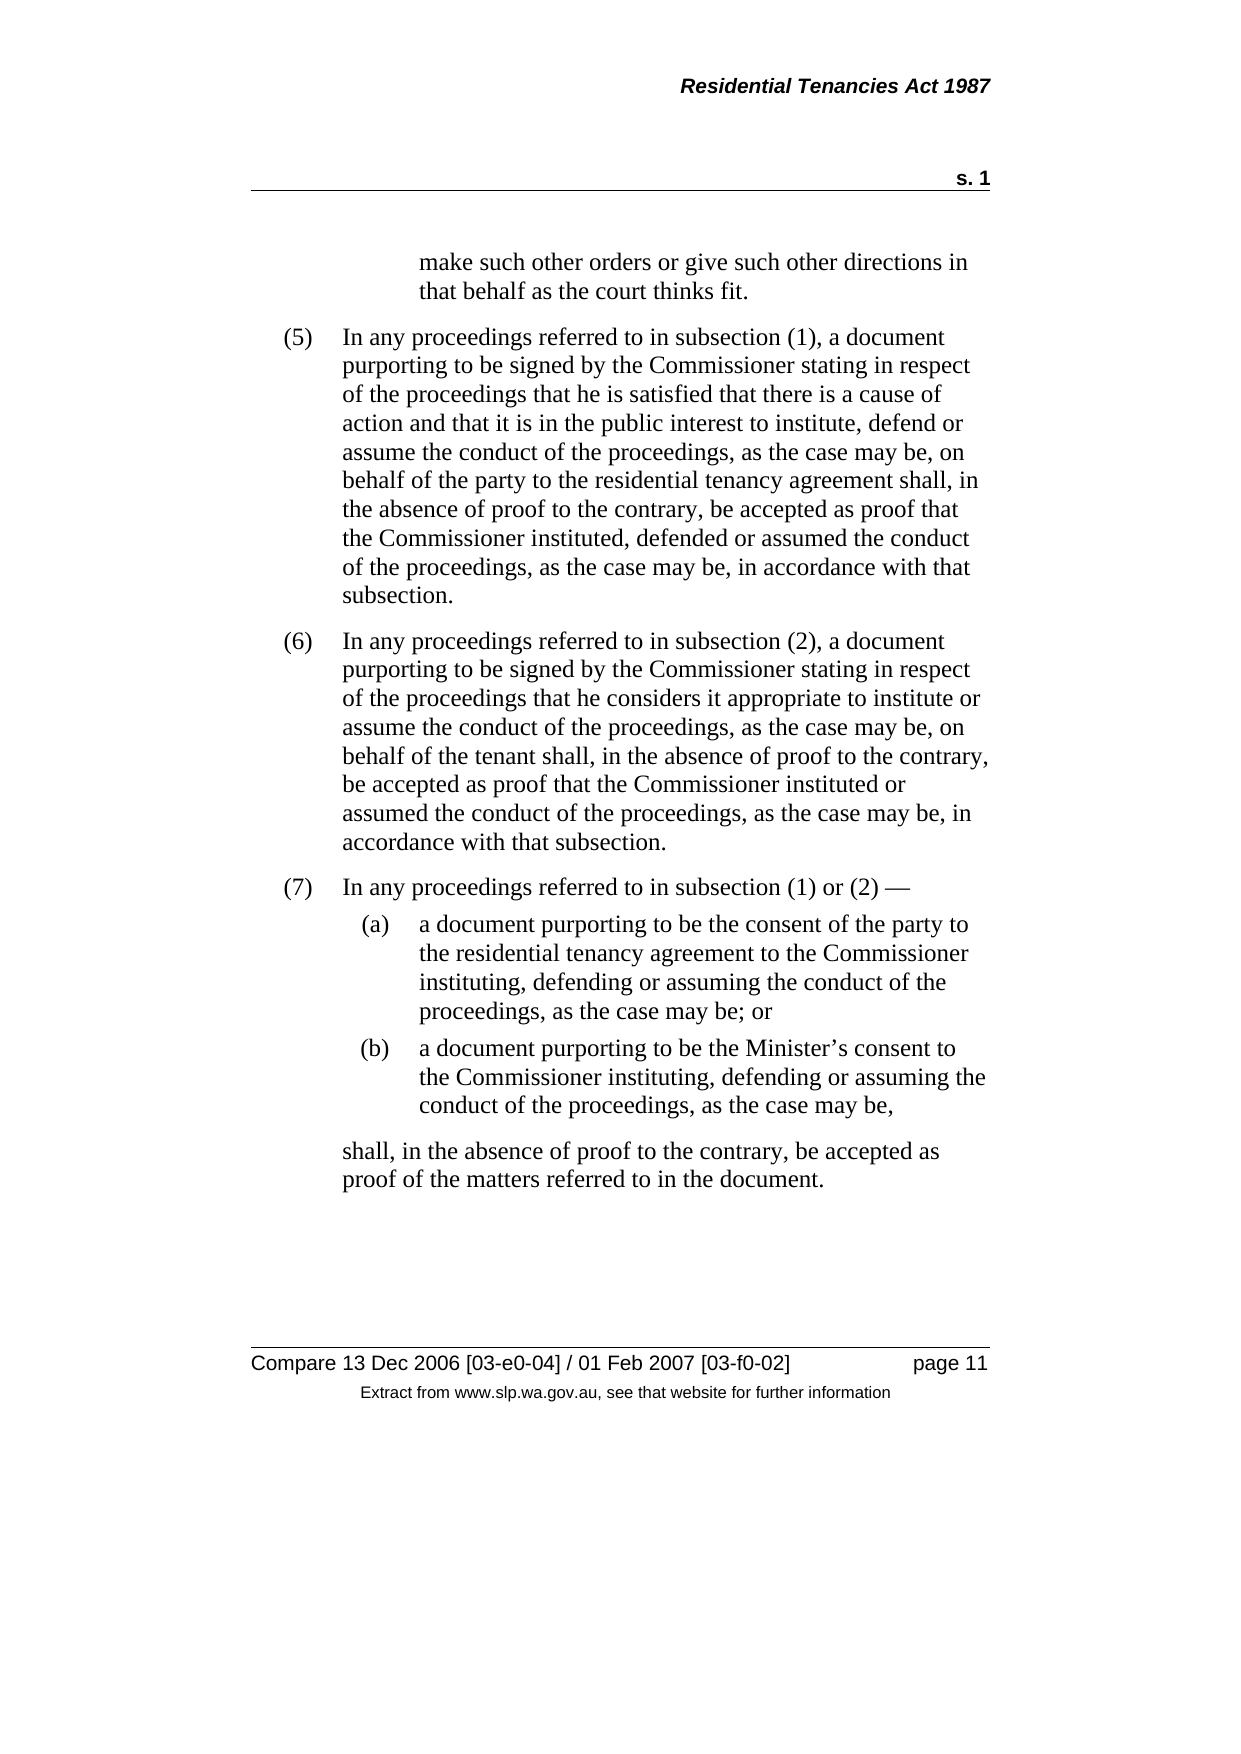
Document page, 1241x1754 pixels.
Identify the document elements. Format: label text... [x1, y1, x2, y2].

text (a) a document purporting to be the consent of the party to the residential tenancy agreement to the Commissioner instituting, defending or assuming the conduct of the proceedings, as the case may be; or [251, 909, 990, 1024]
text (6) In any proceedings referred to in subsection (2), a document purporting to be signed by the Commissioner stating in respect of the proceedings that he considers it appropriate to institute or assume the conduct of the proceedings, as the case may be, on behalf of the tenant shall, in the absence of proof to the contrary, be accepted as proof that the Commissioner instituted or assumed the conduct of the proceedings, as the case may be, in accordance with that subsection. [251, 626, 990, 856]
text (7) In any proceedings referred to in subsection (1) or (2) — [251, 872, 990, 901]
text (b) a document purporting to be the Minister’s consent to the Commissioner instituting, defending or assuming the conduct of the proceedings, as the case may be, [251, 1033, 990, 1119]
text (5) In any proceedings referred to in subsection (1), a document purporting to be signed by the Commissioner stating in respect of the proceedings that he is satisfied that there is a cause of action and that it is in the public interest to institute, defend or assume the conduct of the proceedings, as the case may be, on behalf of the party to the residential tenancy agreement shall, in the absence of proof to the contrary, be accepted as proof that the Commissioner instituted, defended or assumed the conduct of the proceedings, as the case may be, in accordance with that subsection. [251, 322, 990, 609]
text shall, in the absence of proof to the contrary, be accepted as proof of the matters referred to in the document. [251, 1136, 990, 1193]
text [251, 247, 990, 305]
